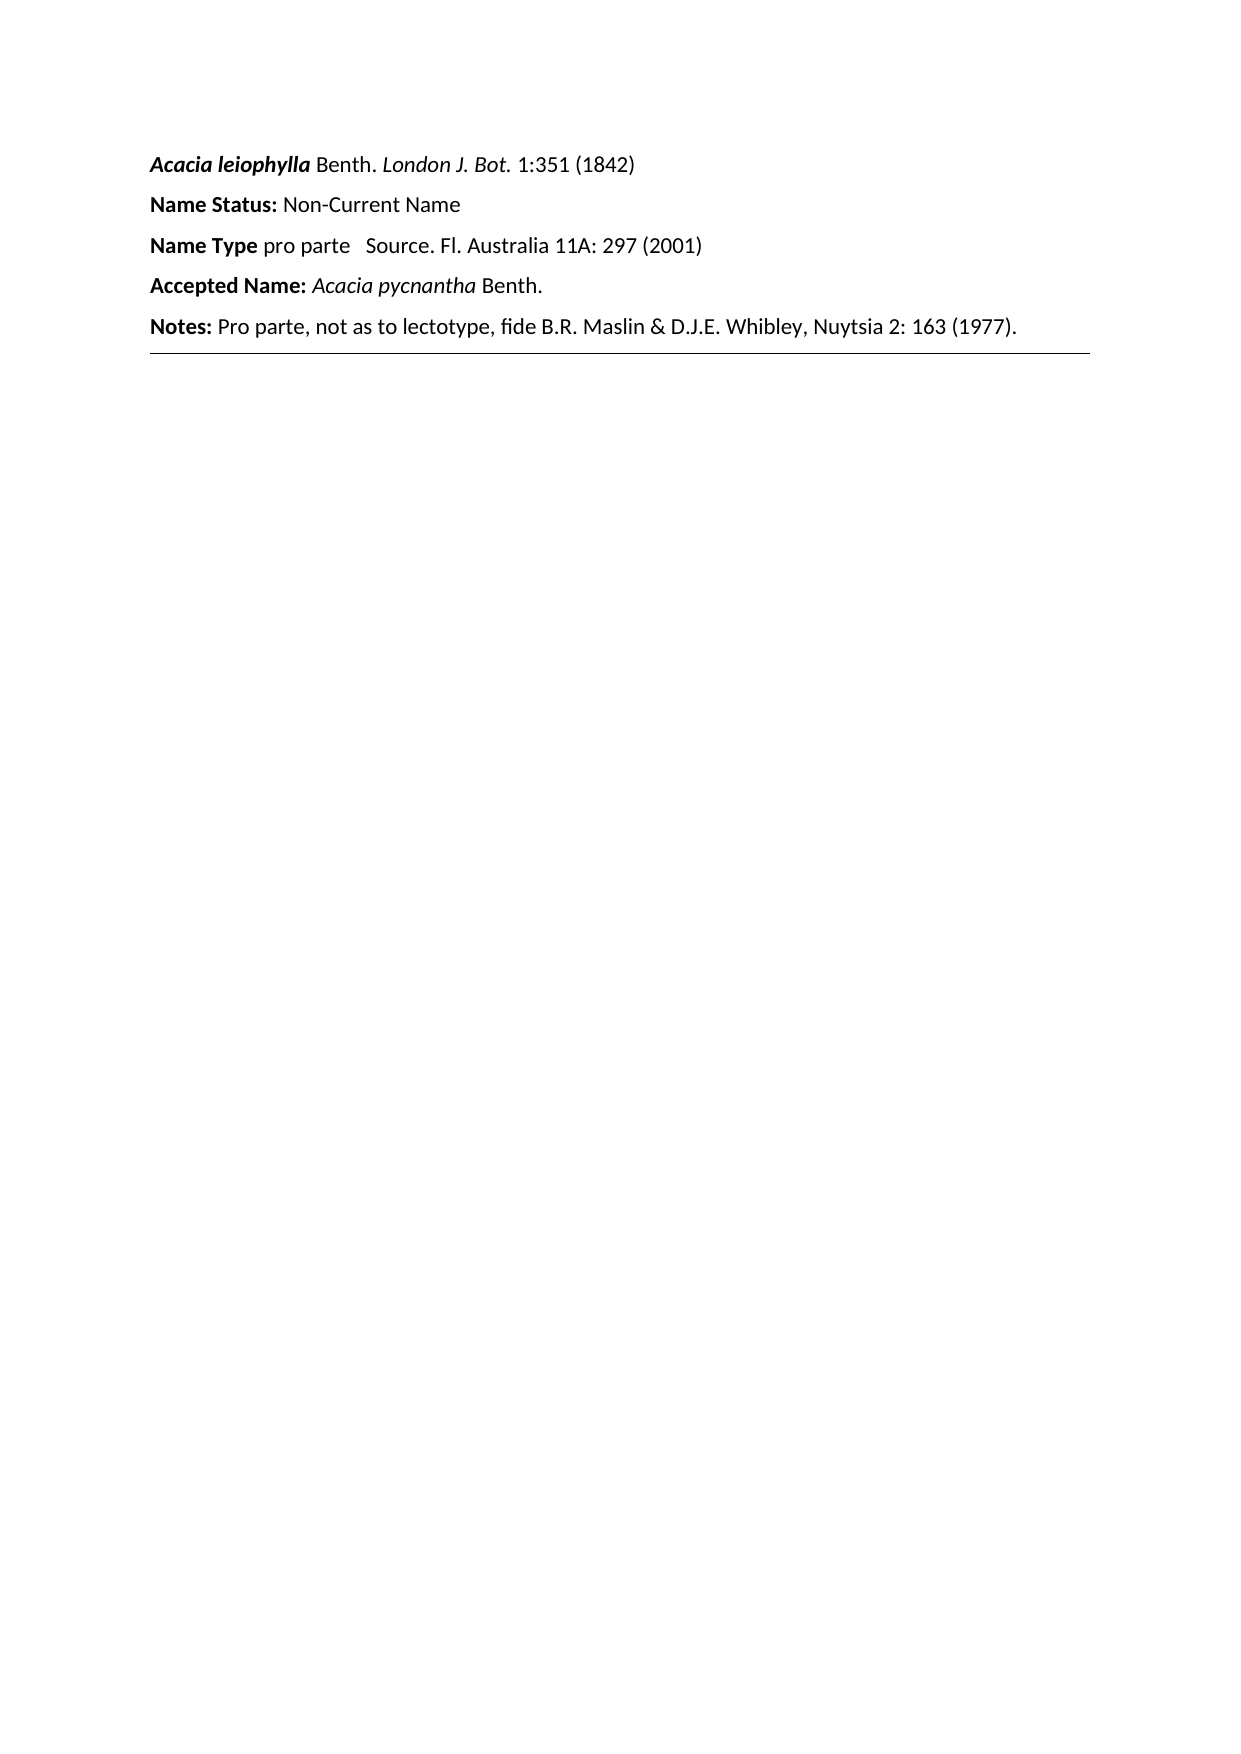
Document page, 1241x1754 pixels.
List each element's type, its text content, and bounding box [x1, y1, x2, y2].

text Name Type pro parte Source. Fl. Australia 11A: 297 (2001) [150, 231, 1090, 259]
text Notes: Pro parte, not as to lectotype, fide B.R. Maslin & D.J.E. Whibley, Nuytsia 2: 163 (1977). [150, 312, 1090, 340]
text Accepted Name: Acacia pycnantha Benth. [150, 272, 1090, 299]
text Name Status: Non-Current Name [150, 191, 1090, 218]
text Acacia leiophylla Benth. London J. Bot. 1:351 (1842) [150, 150, 1090, 178]
